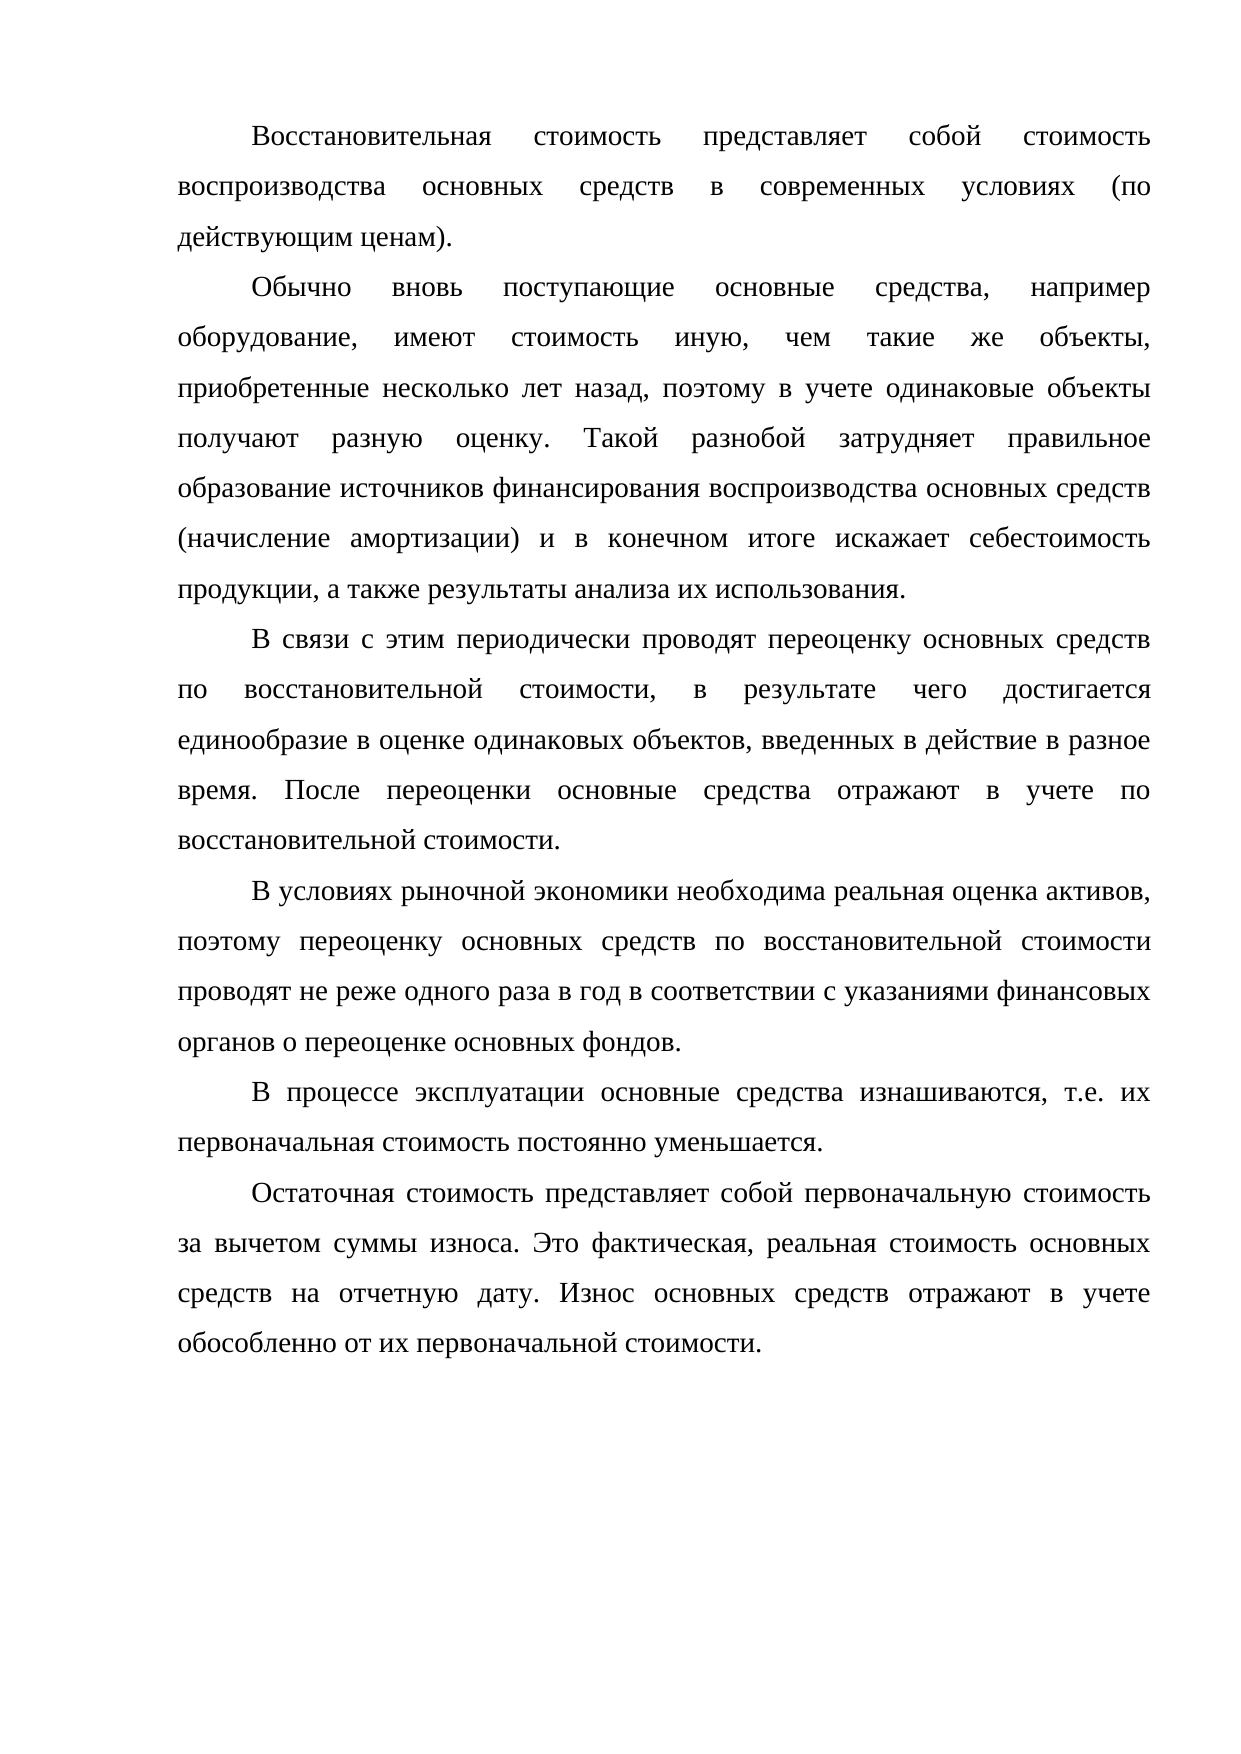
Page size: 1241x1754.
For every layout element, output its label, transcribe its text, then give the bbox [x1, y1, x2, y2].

text Остаточная стоимость представляет собой первоначальную стоимость за вычетом суммы износа. Это фактическая, реальная стоимость основных средств на отчетную дату. Износ основных средств отражают в учете обособленно от их первоначальной стоимости. [177, 1175, 1152, 1359]
text В процессе эксплуатации основные средства изнашиваются, т.е. их первоначальная стоимость постоянно уменьшается. [177, 1074, 1152, 1158]
text Обычно вновь поступающие основные средства, например оборудование, имеют стоимость иную, чем такие же объекты, приобретенные несколько лет назад, поэтому в учете одинаковые объекты получают разную оценку. Такой разнобой затрудняет правильное образование источников финансирования воспроизводства основных средств (начисление амортизации) и в конечном итоге искажает себестоимость продукции, а также результаты анализа их использования. [177, 269, 1152, 604]
text В связи с этим периодически проводят переоценку основных средств по восстановительной стоимости, в результате чего достигается единообразие в оценке одинаковых объектов, введенных в действие в разное время. После переоценки основные средства отражают в учете по восстановительной стоимости. [177, 621, 1152, 856]
text В условиях рыночной экономики необходима реальная оценка активов, поэтому переоценку основных средств по восстановительной стоимости проводят не реже одного раза в год в соответствии с указаниями финансовых органов о переоценке основных фондов. [177, 873, 1152, 1057]
text Восстановительная стоимость представляет собой стоимость воспроизводства основных средств в современных условиях (по действующим ценам). [177, 118, 1152, 252]
